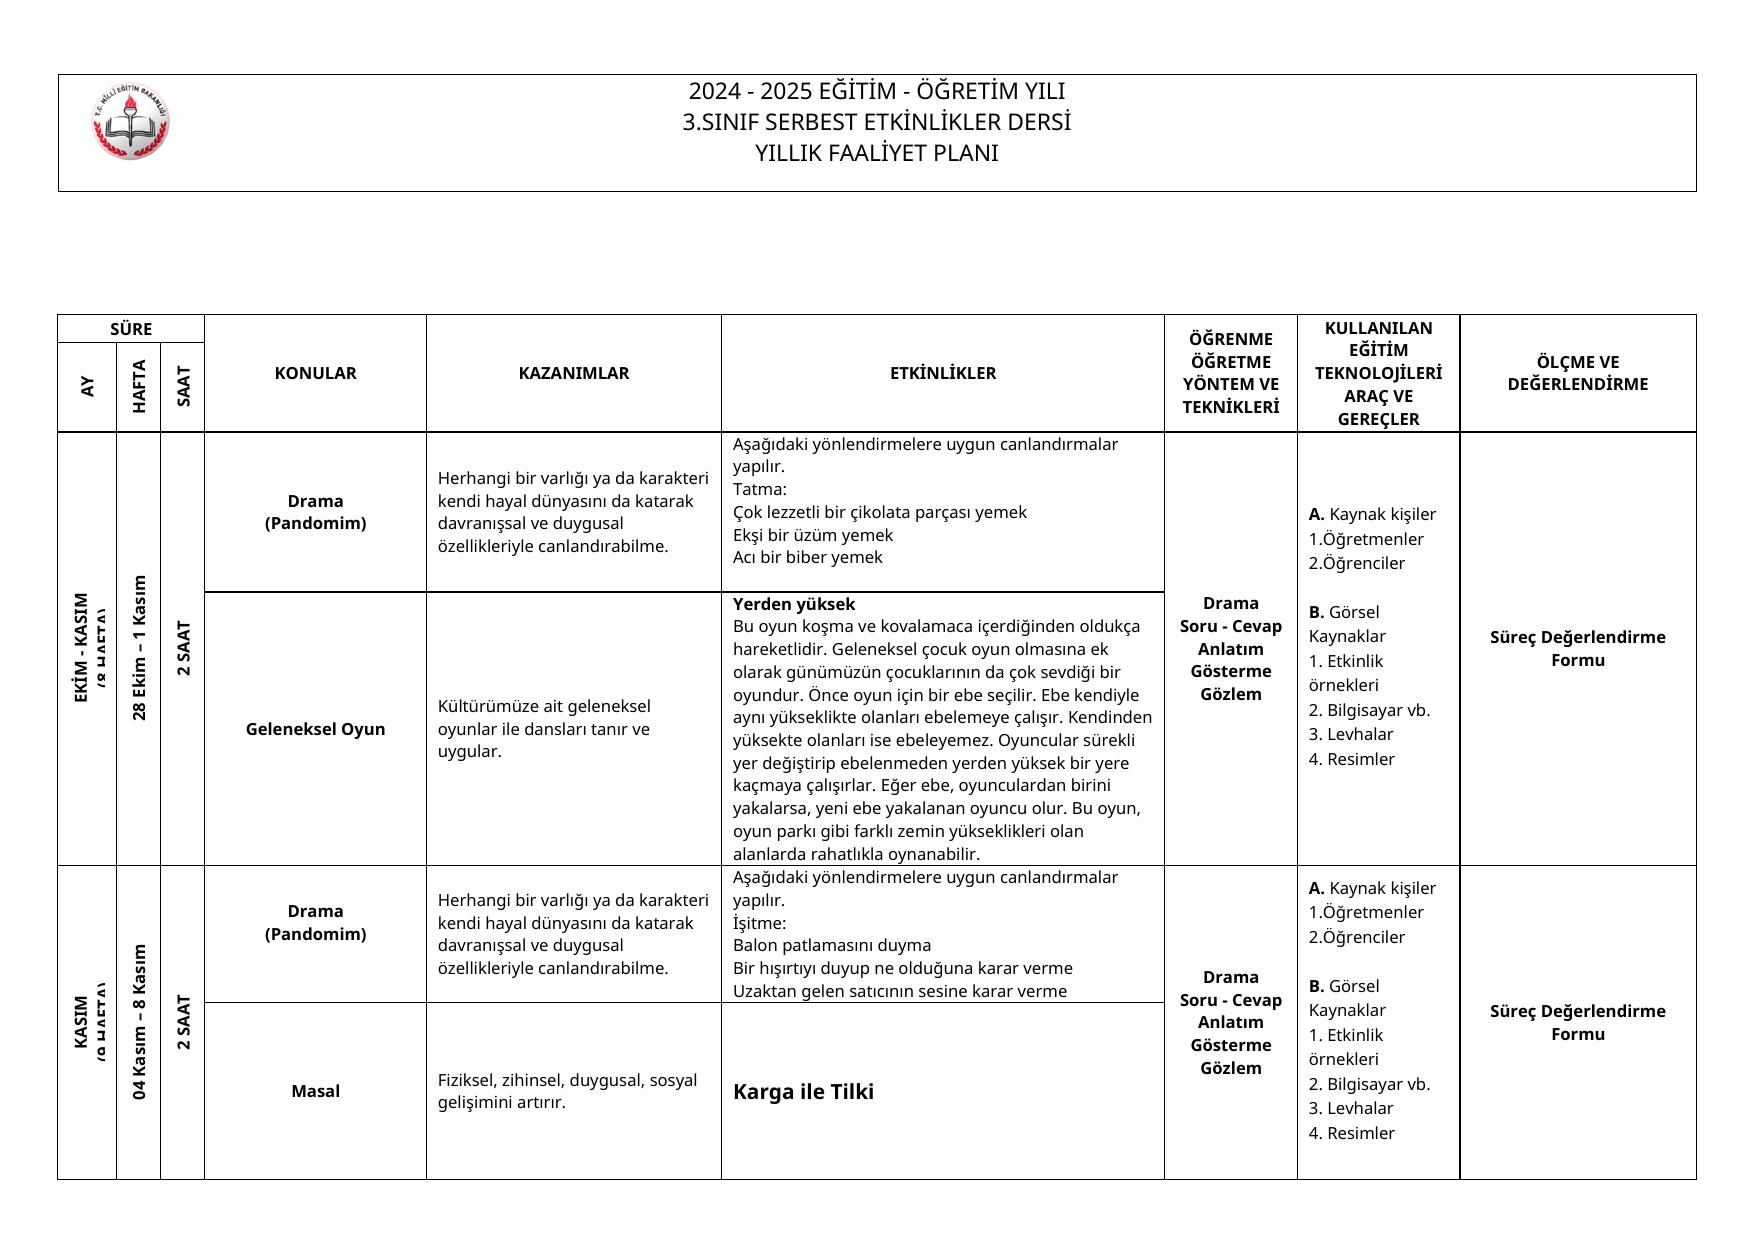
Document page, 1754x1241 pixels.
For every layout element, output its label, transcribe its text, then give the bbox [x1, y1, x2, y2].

table_cell A. Kaynak kişiler 1.Öğretmenler 2.Öğrenciler B. Görsel Kaynaklar 1. Etkinlik örnekleri 2. Bilgisayar vb. 3. Levhalar 4. Resimler [1298, 866, 1459, 1179]
table_cell Herhangi bir varlığı ya da karakteri kendi hayal dünyasını da katarak davranışsal ve duygusal özellikleriyle canlandırabilme. [427, 433, 721, 591]
table_cell EKİM - KASIM (8.HAFTA) [58, 433, 116, 865]
table_cell Karga ile Tilki [722, 1003, 1164, 1179]
table_cell Süreç Değerlendirme Formu [1461, 866, 1696, 1179]
table_cell 2 SAAT [161, 433, 204, 865]
table_cell Drama (Pandomim) [205, 866, 426, 1002]
table_cell Herhangi bir varlığı ya da karakteri kendi hayal dünyasını da katarak davranışsal ve duygusal özellikleriyle canlandırabilme. [427, 866, 721, 1002]
table_cell Aşağıdaki yönlendirmelere uygun canlandırmalar yapılır. İşitme: Balon patlamasını duyma Bir hışırtıyı duyup ne olduğuna karar verme Uzaktan gelen satıcının sesine karar verme [722, 866, 1164, 1002]
table_header KONULAR [205, 315, 426, 431]
picture [85, 77, 175, 167]
table_header KAZANIMLAR [427, 315, 721, 431]
table_cell HAFTA [117, 343, 160, 431]
table_header ÖĞRENME ÖĞRETME YÖNTEM VE TEKNİKLERİ [1165, 315, 1297, 431]
table_cell Kültürümüze ait geleneksel oyunlar ile dansları tanır ve uygular. [427, 593, 721, 865]
table_cell Süreç Değerlendirme Formu [1461, 433, 1696, 865]
table_cell SAAT [161, 343, 204, 431]
table_header ÖLÇME VE DEĞERLENDİRME [1461, 315, 1696, 431]
table_cell Fiziksel, zihinsel, duygusal, sosyal gelişimini artırır. [427, 1003, 721, 1179]
table_cell KASIM (9.HAFTA) [58, 866, 116, 1179]
table_cell 28 Ekim – 1 Kasım [117, 433, 160, 865]
table_cell Yerden yüksek Bu oyun koşma ve kovalamaca içerdiğinden oldukça hareketlidir. Geleneksel çocuk oyun olmasına ek olarak günümüzün çocuklarının da çok sevdiği bir oyundur. Önce oyun için bir ebe seçilir. Ebe kendiyle aynı yükseklikte olanları ebelemeye çalışır. Kendinden yüksekte olanları ise ebeleyemez. Oyuncular sürekli yer değiştirip ebelenmeden yerden yüksek bir yere kaçmaya çalışırlar. Eğer ebe, oyunculardan birini yakalarsa, yeni ebe yakalanan oyuncu olur. Bu oyun, oyun parkı gibi farklı zemin yükseklikleri olan alanlarda rahatlıkla oynanabilir. [722, 593, 1164, 865]
table_cell A. Kaynak kişiler 1.Öğretmenler 2.Öğrenciler B. Görsel Kaynaklar 1. Etkinlik örnekleri 2. Bilgisayar vb. 3. Levhalar 4. Resimler [1298, 433, 1459, 865]
table_header ETKİNLİKLER [722, 315, 1164, 431]
table_cell Geleneksel Oyun [205, 593, 426, 865]
table_cell Drama (Pandomim) [205, 433, 426, 591]
table_cell Masal [205, 1003, 426, 1179]
table_header SÜRE [58, 315, 204, 342]
table_cell Aşağıdaki yönlendirmelere uygun canlandırmalar yapılır. Tatma: Çok lezzetli bir çikolata parçası yemek Ekşi bir üzüm yemek Acı bir biber yemek [722, 433, 1164, 591]
table_header KULLANILAN EĞİTİM TEKNOLOJİLERİ ARAÇ VE GEREÇLER [1298, 315, 1459, 431]
table_cell Drama Soru - Cevap Anlatım Gösterme Gözlem [1165, 433, 1297, 865]
table_cell AY [58, 343, 116, 431]
table_cell 04 Kasım – 8 Kasım [117, 866, 160, 1179]
table_cell 2 SAAT [161, 866, 204, 1179]
table_cell Drama Soru - Cevap Anlatım Gösterme Gözlem [1165, 866, 1297, 1179]
